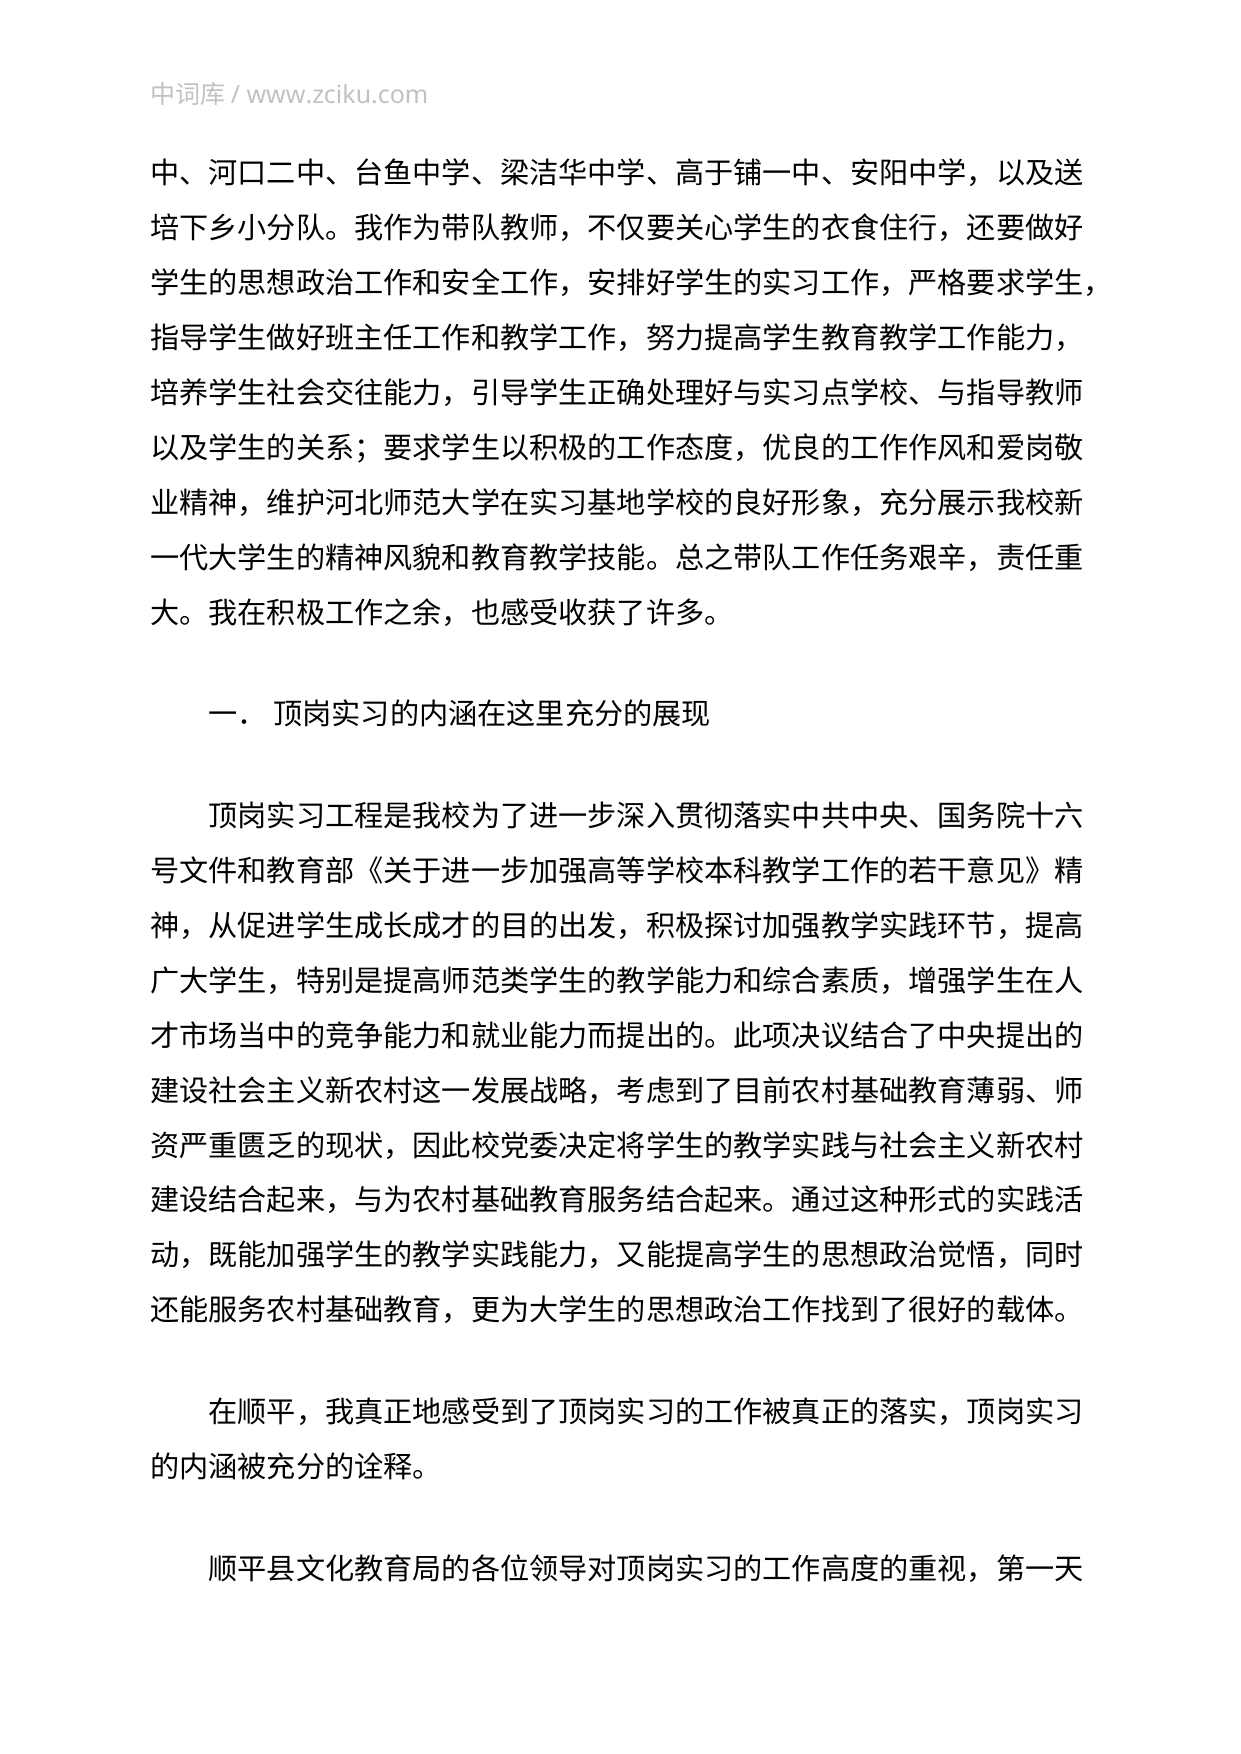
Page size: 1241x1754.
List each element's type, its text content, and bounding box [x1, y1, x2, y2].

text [150, 150, 1090, 631]
text 顶岗实习工程是我校为了进一步深入贯彻落实中共中央、国务院十六号文件和教育部《关于进一步加强高等学校本科教学工作的若干意见》精神，从促进学生成长成才的目的出发，积极探讨加强教学实践环节，提高广大学生，特别是提高师范类学生的教学能力和综合素质，增强学生在人才市场当中的竞争能力和就业能力而提出的。此项决议结合了中央提出的建设社会主义新农村这一发展战略，考虑到了目前农村基础教育薄弱、师资严重匮乏的现状，因此校党委决定将学生的教学实践与社会主义新农村建设结合起来，与为农村基础教育服务结合起来。通过这种形式的实践活动，既能加强学生的教学实践能力，又能提高学生的思想政治觉悟，同时还能服务农村基础教育，更为大学生的思想政治工作找到了很好的载体。 [150, 793, 1090, 1329]
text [150, 1545, 1090, 1587]
text 一． 顶岗实习的内涵在这里充分的展现 [150, 691, 1090, 733]
text 在顺平，我真正地感受到了顶岗实习的工作被真正的落实，顶岗实习的内涵被充分的诠释。 [150, 1388, 1090, 1486]
